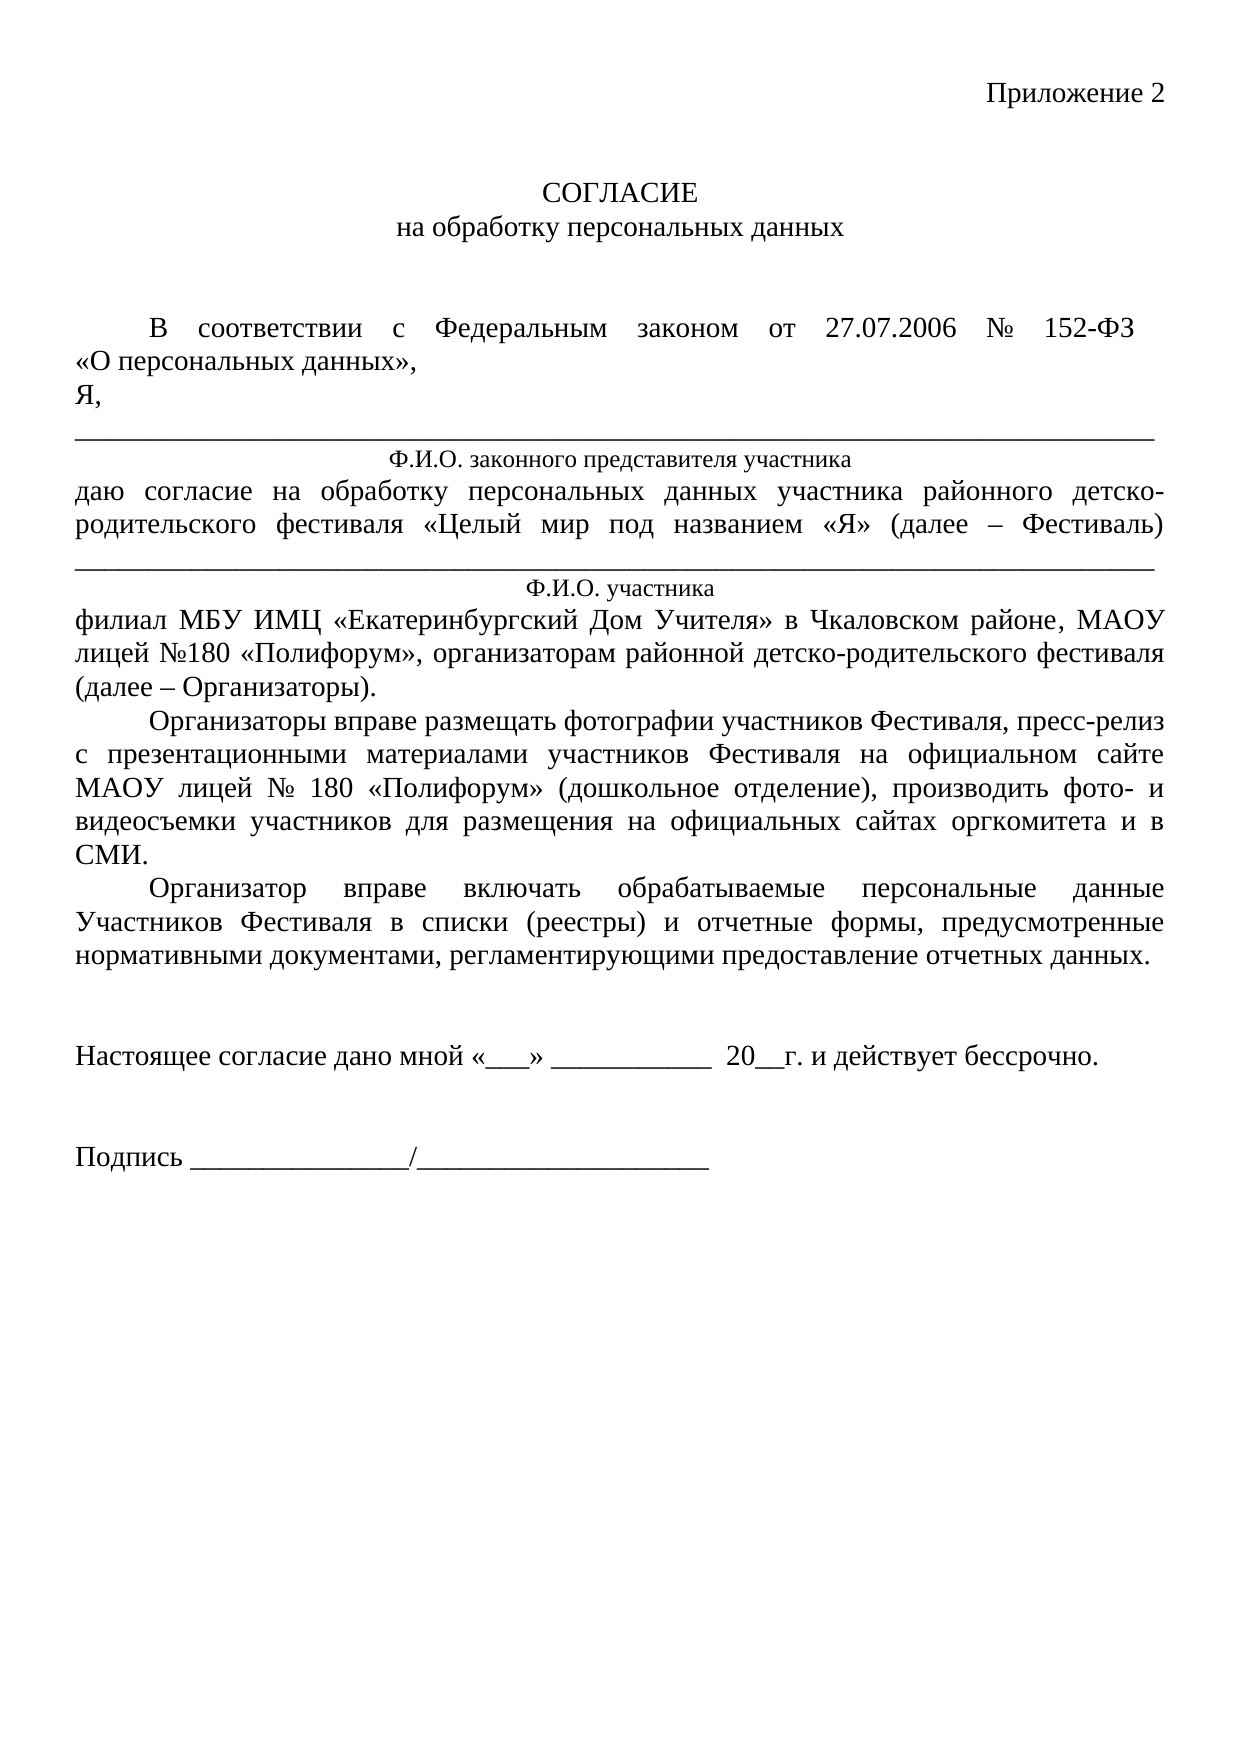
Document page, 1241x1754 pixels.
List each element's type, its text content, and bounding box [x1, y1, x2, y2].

text даю согласие на обработку персональных данных участника районного детско-родительского фестиваля «Целый мир под названием «Я» (далее – Фестиваль) __________________________________________________________________________ [75, 473, 1165, 573]
text СОГЛАСИЕ [75, 176, 1165, 209]
text Ф.И.О. законного представителя участника [75, 444, 1165, 473]
text Ф.И.О. участника [75, 573, 1165, 602]
text Я, __________________________________________________________________________ [75, 377, 1165, 444]
text Организатор вправе включать обрабатываемые персональные данные Участников Фестиваля в списки (реестры) и отчетные формы, предусмотренные нормативными документами, регламентирующими предоставление отчетных данных. [75, 870, 1165, 971]
text Подпись _______________/____________________ [75, 1139, 1165, 1172]
text на обработку персональных данных [75, 209, 1165, 243]
text филиал МБУ ИМЦ «Екатеринбургский Дом Учителя» в Чкаловском районе, МАОУ лицей №180 «Полифорум», организаторам районной детско-родительского фестиваля (далее – Организаторы). [75, 602, 1165, 703]
text Организаторы вправе размещать фотографии участников Фестиваля, пресс-релиз с презентационными материалами участников Фестиваля на официальном сайте МАОУ лицей № 180 «Полифорум» (дошкольное отделение), производить фото- и видеосъемки участников для размещения на официальных сайтах оргкомитета и в СМИ. [75, 703, 1165, 870]
text Приложение 2 [75, 75, 1165, 108]
text Настоящее согласие дано мной «___» ___________ 20__г. и действует бессрочно. [75, 1038, 1165, 1072]
text В соответствии с Федеральным законом от 27.07.2006 № 152-ФЗ «О персональных данных», [75, 310, 1165, 377]
